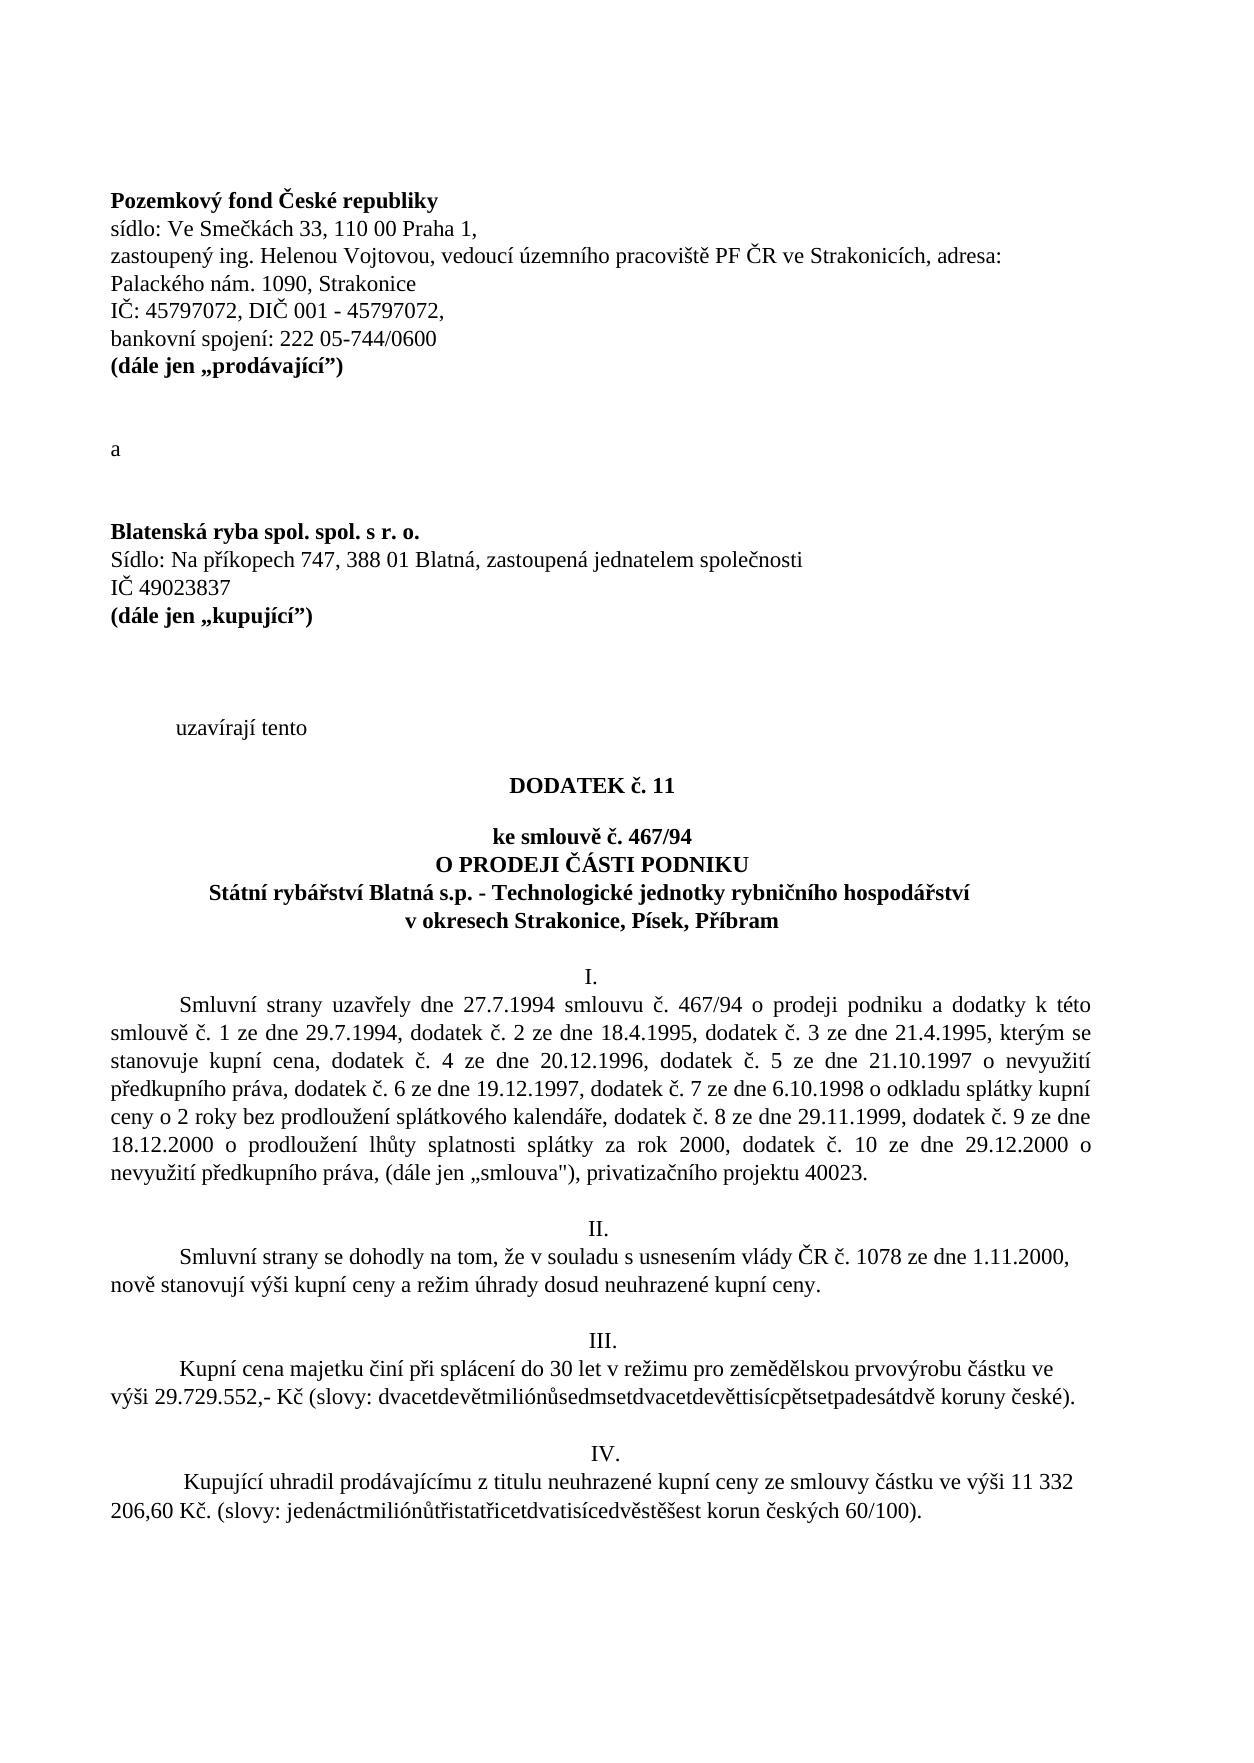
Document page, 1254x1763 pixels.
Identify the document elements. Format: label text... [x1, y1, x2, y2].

text uzavírají tento [0, 714, 307, 740]
text ke smlouvě č. 467/94 O PRODEJI ČÁSTI PODNIKU [148, 822, 1036, 878]
text Blatenská ryba spol. spol. s r. o. [110, 517, 1093, 545]
text Státní rybářství Blatná s.p. - Technologické jednotky rybničního hospodářství v okresech Strakonice, Písek, Příbram [148, 878, 1036, 934]
text sídlo: Ve Smečkách 33, 110 00 Praha 1, [110, 214, 1093, 242]
text III. [44, 1326, 1093, 1354]
text IČ: 45797072, DIČ 001 - 45797072, [110, 297, 1093, 324]
text IČ 49023837 [110, 573, 1093, 601]
text Pozemkový fond České republiky [110, 187, 1093, 214]
text Smluvní strany uzavřely dne 27.7.1994 smlouvu č. 467/94 o prodeji podniku a dodatky k této smlouvě č. 1 ze dne 29.7.1994, dodatek č. 2 ze dne 18.4.1995, dodatek č. 3 ze dne 21.4.1995, kterým se stanovuje kupní cena, dodatek č. 4 ze dne 20.12.1996, dodatek č. 5 ze dne 21.10.1997 o nevyužití předkupního práva, dodatek č. 6 ze dne 19.12.1997, dodatek č. 7 ze dne 6.10.1998 o odkladu splátky kupní ceny o 2 roky bez prodloužení splátkového kalendáře, dodatek č. 8 ze dne 29.11.1999, dodatek č. 9 ze dne 18.12.2000 o prodloužení lhůty splatnosti splátky za rok 2000, dodatek č. 10 ze dne 29.12.2000 o nevyužití předkupního práva, (dále jen „smlouva"), privatizačního projektu 40023. [110, 990, 1093, 1186]
text Kupní cena majetku činí při splácení do 30 let v režimu pro zemědělskou prvovýrobu částku ve výši 29.729.552,- Kč (slovy: dvacetdevětmiliónůsedmsetdvacetdevěttisícpětsetpadesátdvě koruny české). [110, 1354, 1093, 1410]
text Smluvní strany se dohodly na tom, že v souladu s usnesením vlády ČR č. 1078 ze dne 1.11.2000, nově stanovují výši kupní ceny a režim úhrady dosud neuhrazené kupní ceny. [110, 1242, 1093, 1298]
text (dále jen „kupující”) [110, 601, 1093, 629]
text I. [89, 962, 1093, 990]
text Sídlo: Na příkopech 747, 388 01 Blatná, zastoupená jednatelem společnosti [110, 545, 1093, 573]
text zastoupený ing. Helenou Vojtovou, vedoucí územního pracoviště PF ČR ve Strakonicích, adresa: Palackého nám. 1090, Strakonice [110, 242, 1093, 297]
text IV. [591, 1438, 1093, 1467]
text bankovní spojení: 222 05-744/0600 [110, 324, 1093, 352]
text Kupující uhradil prodávajícímu z titulu neuhrazené kupní ceny ze smlouvy částku ve výši 11 332 206,60 Kč. (slovy: jedenáctmiliónůtřistatřicetdvatisícedvěstěšest korun českých 60/100). [110, 1467, 1093, 1524]
text II. [103, 1214, 1093, 1242]
text DODATEK č. 11 [148, 773, 1036, 799]
text a [110, 434, 1093, 462]
text (dále jen „prodávající”) [110, 352, 1093, 379]
